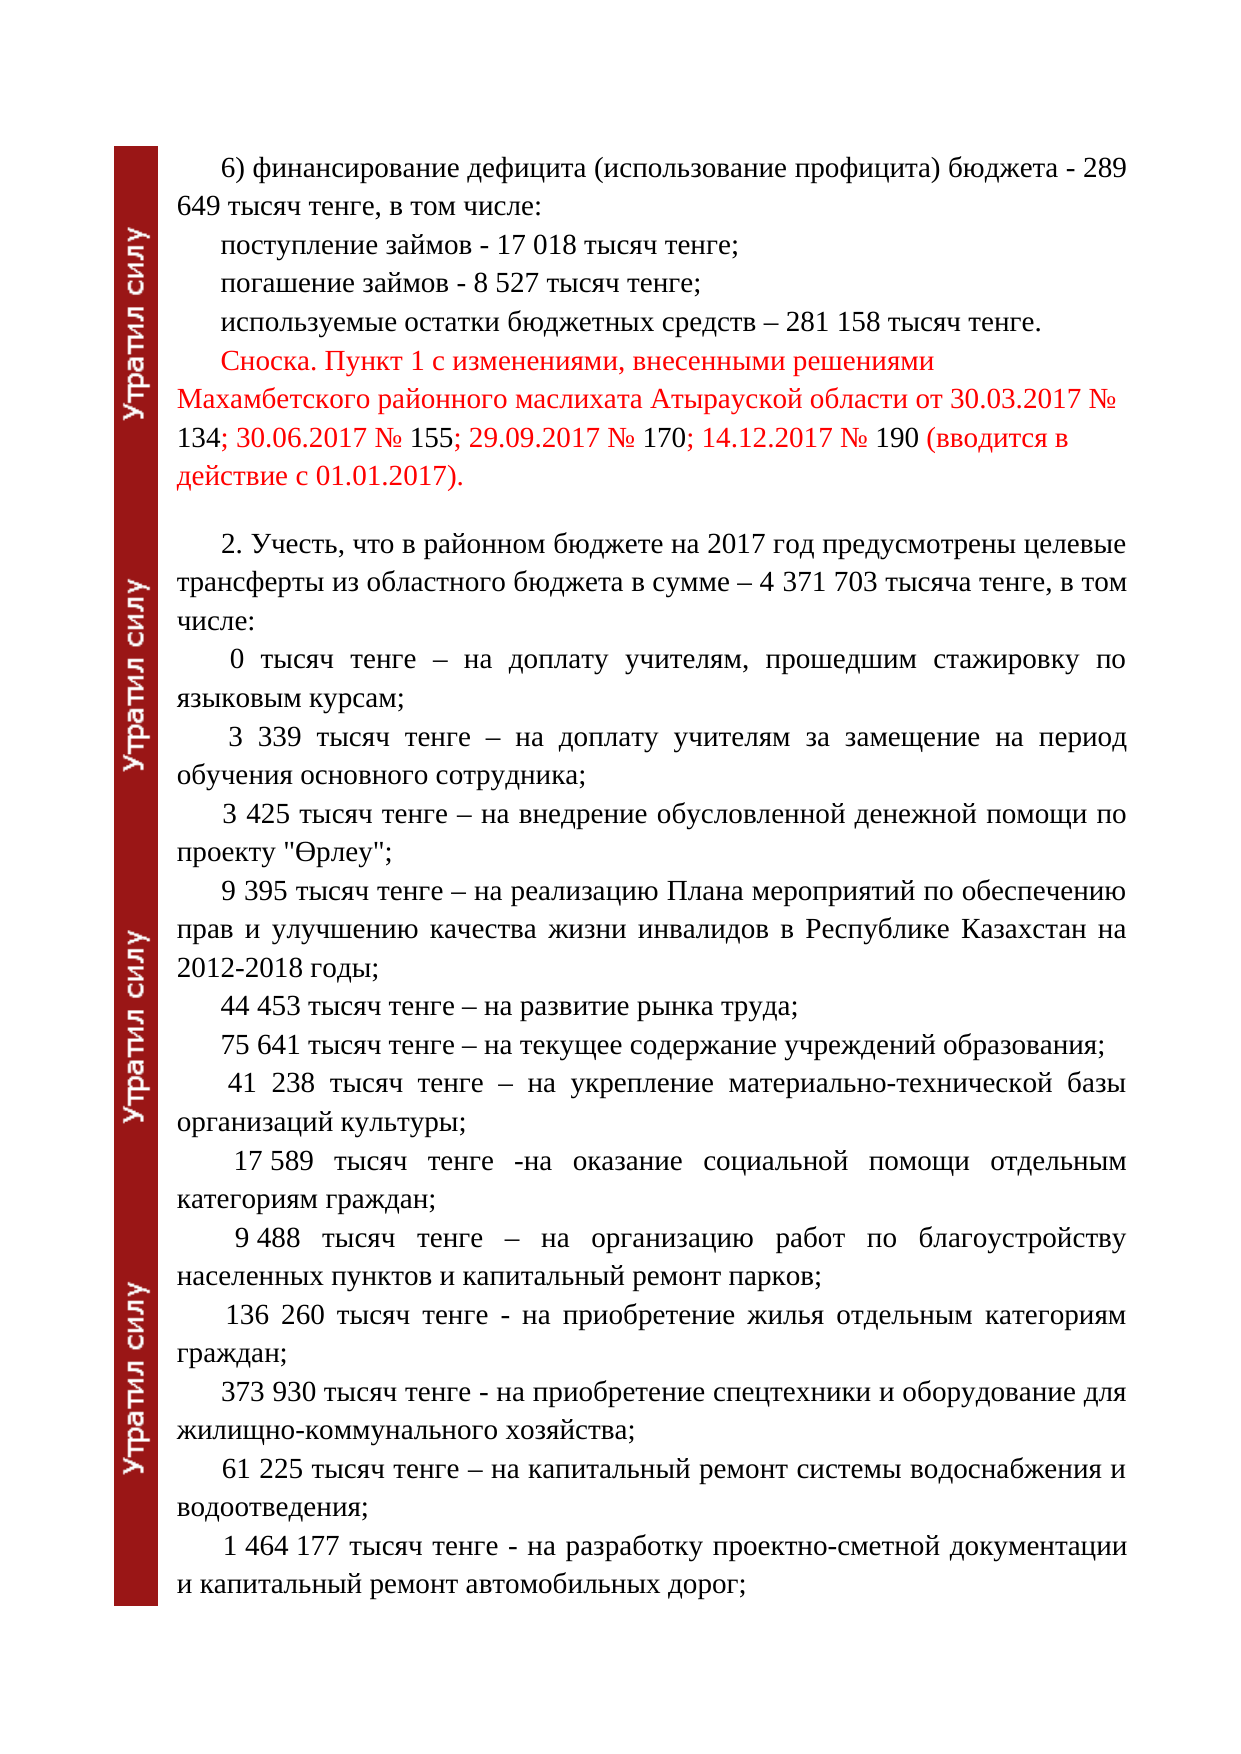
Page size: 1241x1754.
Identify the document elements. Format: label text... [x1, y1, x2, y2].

text 6) финансирование дефицита (использование профицита) бюджета - 289 649 тысяч тенге, в том числе: [112, 150, 1128, 222]
picture [114, 522, 158, 526]
text 44 453 тысяч тенге – на развитие рынка труда; [112, 988, 1128, 1022]
picture [114, 1446, 158, 1451]
picture [114, 261, 158, 266]
text 373 930 тысяч тенге - на приобретение спецтехники и оборудование для жилищно-коммунального хозяйства; [112, 1374, 1128, 1446]
picture [114, 299, 158, 304]
text 3 425 тысяч тенге – на внедрение обусловленной денежной помощи по проекту "Өрлеу"; [112, 796, 1128, 868]
picture [114, 146, 158, 150]
picture [114, 637, 158, 642]
picture [114, 791, 158, 796]
picture [114, 222, 158, 227]
picture [114, 1292, 158, 1297]
text 17 589 тысяч тенге -на оказание социальной помощи отдельным категориям граждан; [112, 1143, 1128, 1215]
picture [114, 1215, 158, 1220]
picture [114, 868, 158, 873]
picture [114, 983, 158, 988]
text 75 641 тысяч тенге – на текущее содержание учреждений образования; [112, 1027, 1128, 1061]
text 9 488 тысяч тенге – на организацию работ по благоустройству населенных пунктов и капитальный ремонт парков; [112, 1220, 1128, 1292]
picture [114, 1061, 158, 1066]
picture [114, 1369, 158, 1374]
text 61 225 тысяч тенге – на капитальный ремонт системы водоснабжения и водоотведения; [112, 1451, 1128, 1523]
picture [114, 1138, 158, 1143]
text 0 тысяч тенге – на доплату учителям, прошедшим стажировку по языковым курсам; [112, 642, 1128, 714]
text используемые остатки бюджетных средств – 281 158 тысяч тенге. [112, 304, 1128, 338]
text 9 395 тысяч тенге – на реализацию Плана мероприятий по обеспечению прав и улучшению качества жизни инвалидов в Республике Казахстан на 2012-2018 годы; [112, 873, 1128, 983]
text 41 238 тысяч тенге – на укрепление материально-технической базы организаций культуры; [112, 1066, 1128, 1138]
text Сноска. Пункт 1 с изменениями, внесенными решениями Махамбетского районного маслихата Атырауской области от 30.03.2017 № 134; 30.06.2017 № 155; 29.09.2017 № 170; 14.12.2017 № 190 (вводится в действие с 01.01.2017). [112, 343, 1128, 522]
text 3 339 тысяч тенге – на доплату учителям за замещение на период обучения основного сотрудника; [112, 719, 1128, 791]
picture [114, 1600, 158, 1606]
picture [114, 1022, 158, 1027]
text 2. Учесть, что в районном бюджете на 2017 год предусмотрены целевые трансферты из областного бюджета в сумме – 4 371 703 тысяча тенге, в том числе: [112, 526, 1128, 637]
text погашение займов - 8 527 тысяч тенге; [112, 266, 1128, 299]
text поступление займов - 17 018 тысяч тенге; [112, 227, 1128, 261]
picture [114, 338, 158, 343]
picture [114, 1523, 158, 1528]
text 136 260 тысяч тенге - на приобретение жилья отдельным категориям граждан; [112, 1297, 1128, 1369]
picture [114, 714, 158, 719]
text 1 464 177 тысяч тенге - на разработку проектно-сметной документации и капитальный ремонт автомобильных дорог; [112, 1528, 1128, 1600]
